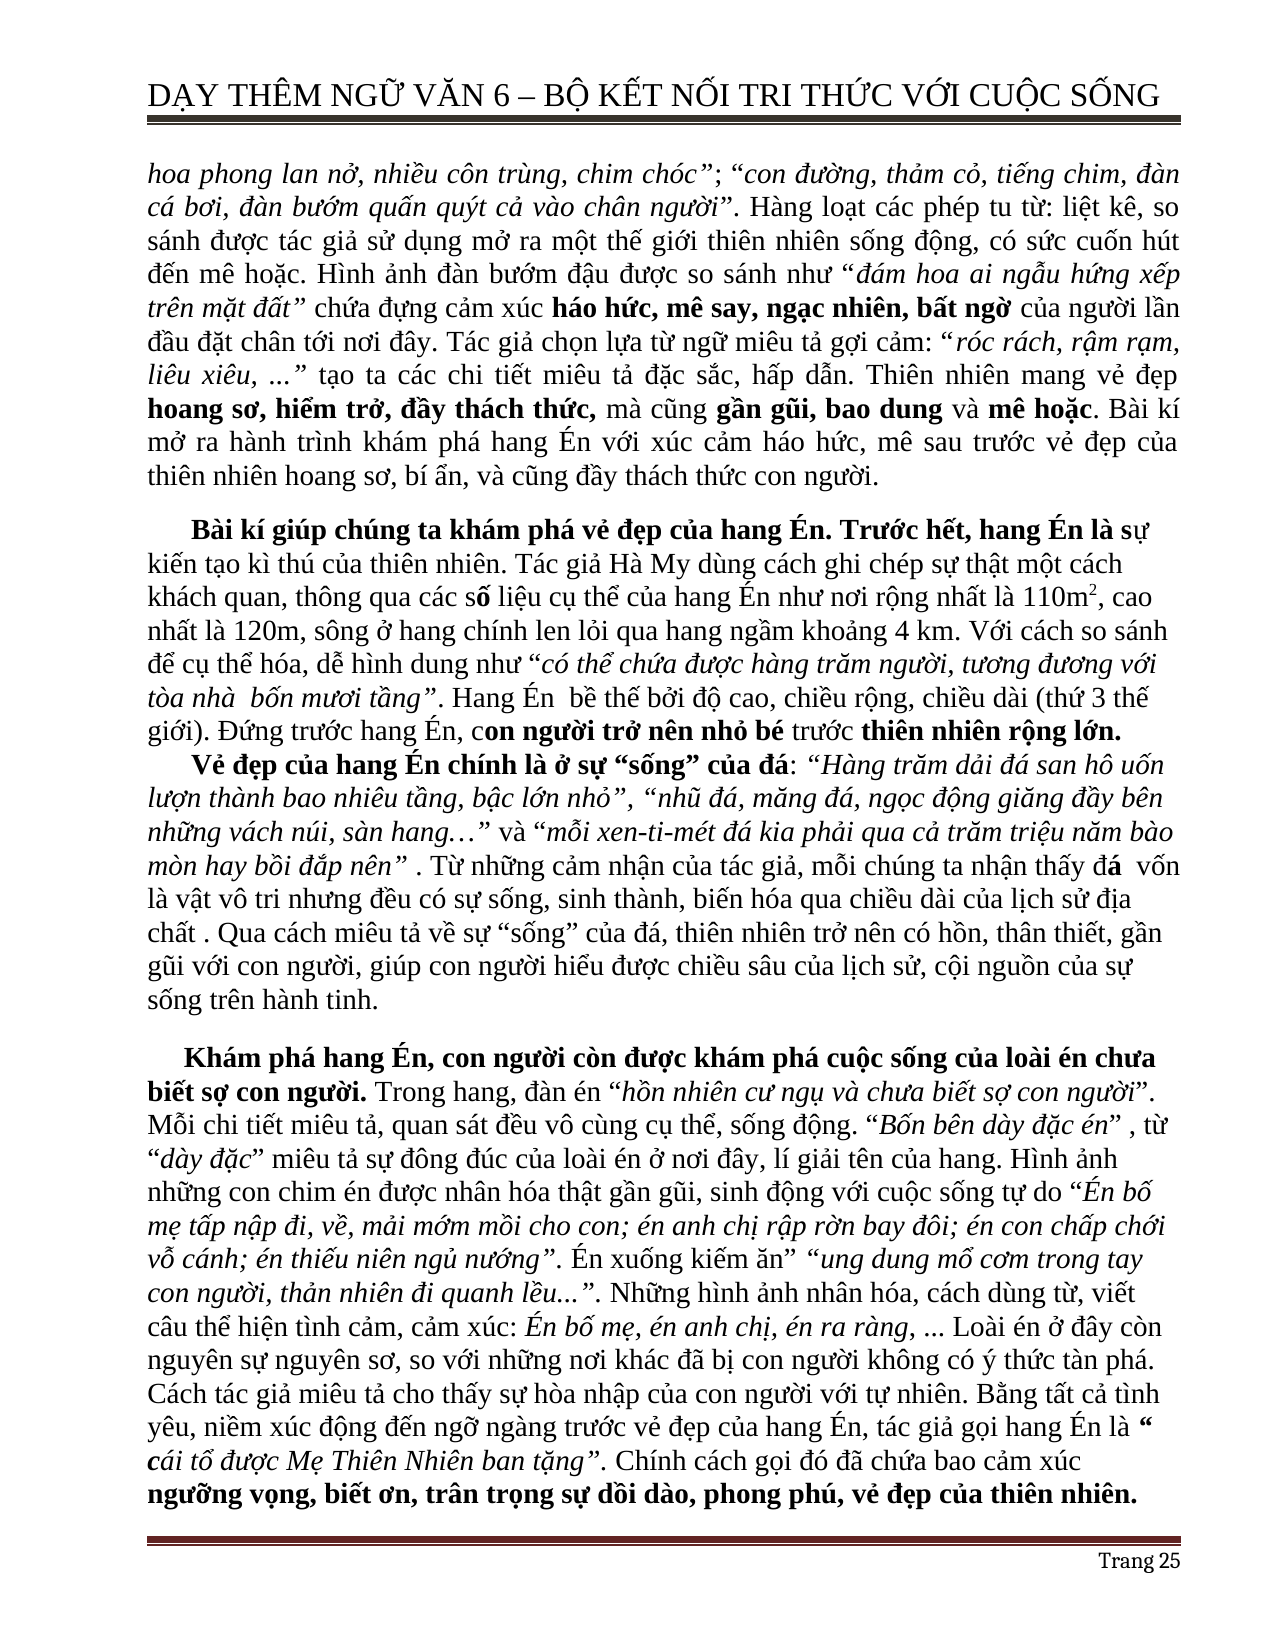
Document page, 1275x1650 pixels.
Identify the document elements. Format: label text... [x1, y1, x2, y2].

text Vẻ đẹp của hang Én chính là ở sự “sống” của đá: “Hàng trăm dải đá san hô uốn lượn thành bao nhiêu tầng, bậc lớn nhỏ”, “nhũ đá, măng đá, ngọc động giăng đầy bên những vách núi, sàn hang…” và “mỗi xen-ti-mét đá kia phải qua cả trăm triệu năm bào mòn hay bồi đắp nên” . Từ những cảm nhận của tác giả, mỗi chúng ta nhận thấy đá vốn là vật vô tri nhưng đều có sự sống, sinh thành, biến hóa qua chiều dài của lịch sử địa chất . Qua cách miêu tả về sự “sống” của đá, thiên nhiên trở nên có hồn, thân thiết, gần gũi với con người, giúp con người hiểu được chiều sâu của lịch sử, cội nguồn của sự sống trên hành tinh. [147, 747, 1181, 1015]
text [147, 156, 1181, 491]
text Khám phá hang Én, con người còn được khám phá cuộc sống của loài én chưa biết sợ con người. Trong hang, đàn én “hồn nhiên cư ngụ và chưa biết sợ con người”. Mỗi chi tiết miêu tả, quan sát đều vô cùng cụ thể, sống động. “Bốn bên dày đặc én” , từ “dày đặc” miêu tả sự đông đúc của loài én ở nơi đây, lí giải tên của hang. Hình ảnh những con chim én được nhân hóa thật gần gũi, sinh động với cuộc sống tự do “Én bố mẹ tấp nập đi, về, mải mớm mồi cho con; én anh chị rập rờn bay đôi; én con chấp chới vỗ cánh; én thiếu niên ngủ nướng”. Én xuống kiếm ăn” “ung dung mổ cơm trong tay con người, thản nhiên đi quanh lều...”. Những hình ảnh nhân hóa, cách dùng từ, viết câu thể hiện tình cảm, cảm xúc: Én bố mẹ, én anh chị, én ra ràng, ... Loài én ở đây còn nguyên sự nguyên sơ, so với những nơi khác đã bị con người không có ý thức tàn phá. Cách tác giả miêu tả cho thấy sự hòa nhập của con người với tự nhiên. Bằng tất cả tình yêu, niềm xúc động đến ngỡ ngàng trước vẻ đẹp của hang Én, tác giả gọi hang Én là “ cái tổ được Mẹ Thiên Nhiên ban tặng”. Chính cách gọi đó đã chứa bao cảm xúc ngưỡng vọng, biết ơn, trân trọng sự dồi dào, phong phú, vẻ đẹp của thiên nhiên. [147, 1040, 1181, 1510]
text Bài kí giúp chúng ta khám phá vẻ đẹp của hang Én. Trước hết, hang Én là sự kiến tạo kì thú của thiên nhiên. Tác giả Hà My dùng cách ghi chép sự thật một cách khách quan, thông qua các số liệu cụ thể của hang Én như nơi rộng nhất là 110m2, cao nhất là 120m, sông ở hang chính len lỏi qua hang ngầm khoảng 4 km. Với cách so sánh để cụ thể hóa, dễ hình dung như “có thể chứa được hàng trăm người, tương đương với tòa nhà bốn mươi tầng”. Hang Én bề thế bởi độ cao, chiều rộng, chiều dài (thứ 3 thế giới). Đứng trước hang Én, con người trở nên nhỏ bé trước thiên nhiên rộng lớn. [147, 512, 1181, 747]
